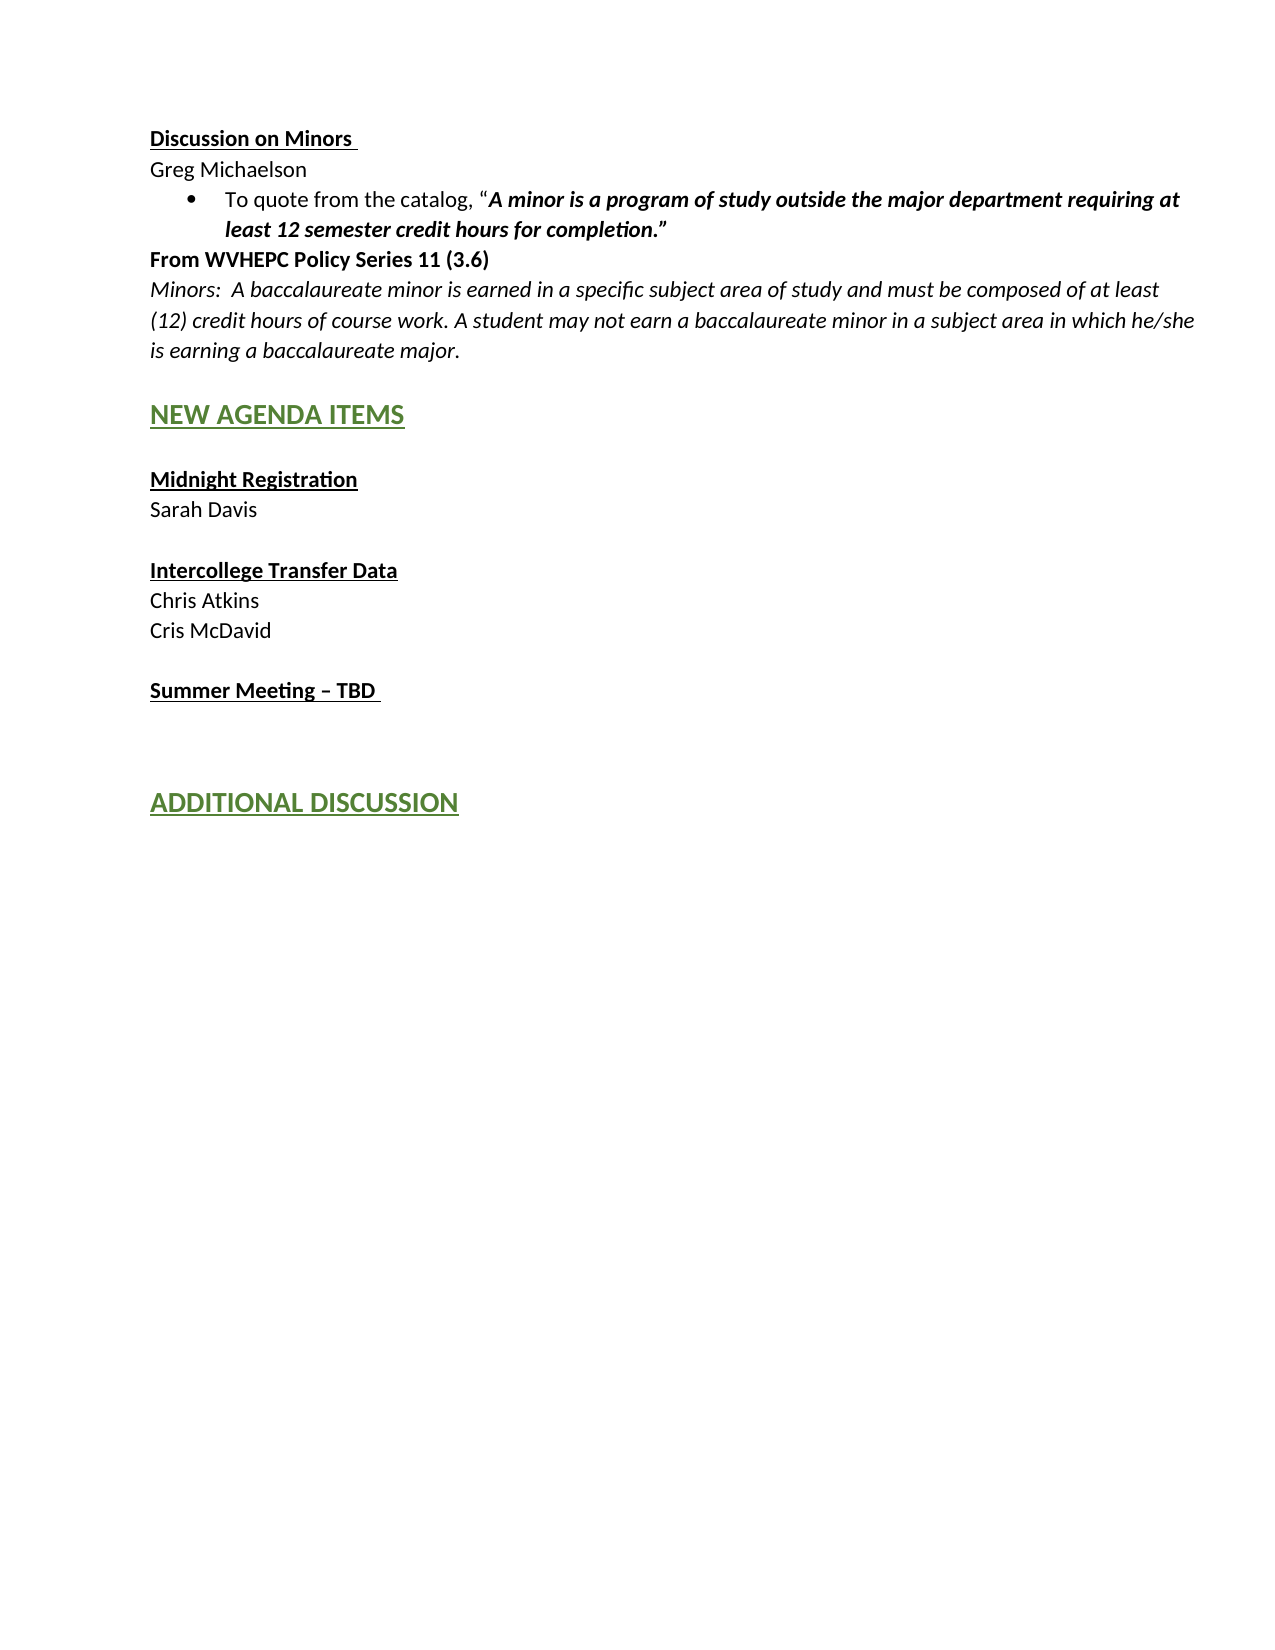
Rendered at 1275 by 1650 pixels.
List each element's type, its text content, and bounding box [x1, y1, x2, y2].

text Cris McDavid [150, 616, 1200, 644]
text Greg Michaelson [150, 155, 1200, 183]
text ADDITIONAL DISCUSSION [150, 784, 1200, 819]
text Discussion on Minors [150, 124, 1200, 153]
text From WVHEPC Policy Series 11 (3.6) [150, 245, 1200, 273]
text Chris Atkins [150, 586, 1200, 614]
text Intercollege Transfer Data [150, 556, 1200, 584]
text Sarah Davis [150, 495, 1200, 523]
list To quote from the catalog, “A minor is a program of study outside the major department requiring at least 12 semester credit hours for completion.” [187, 185, 1200, 243]
text Summer Meeting – TBD [150, 677, 1200, 704]
text Midnight Registration [150, 465, 1200, 493]
text NEW AGENDA ITEMS [150, 396, 1200, 432]
text Minors: A baccalaureate minor is earned in a specific subject area of study and must be composed of at least (12) credit hours of course work. A student may not earn a baccalaureate minor in a subject area in which he/she is earning a baccalaureate major. [150, 276, 1200, 364]
